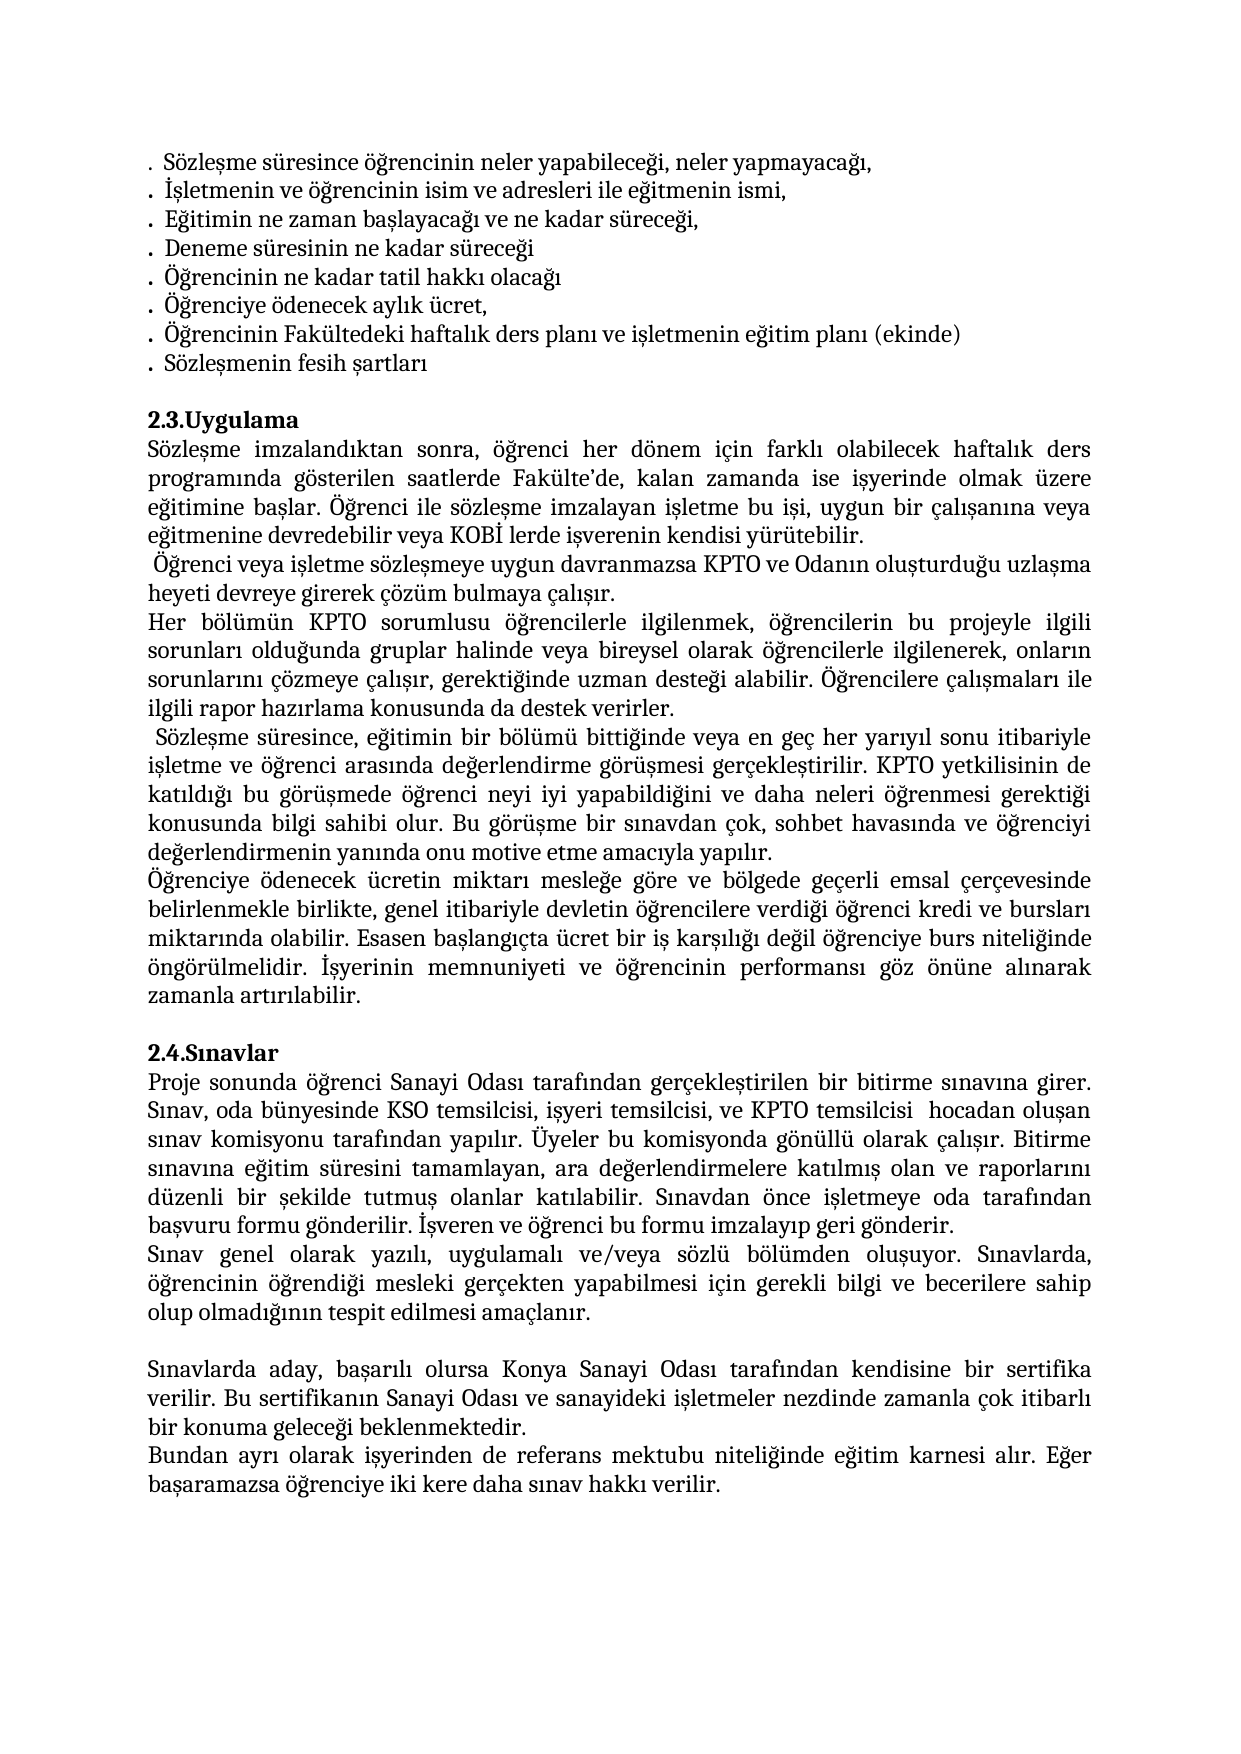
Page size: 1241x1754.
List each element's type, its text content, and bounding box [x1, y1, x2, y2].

text Proje sonunda öğrenci Sanayi Odası tarafından gerçekleştirilen bir bitirme sınavına girer. Sınav, oda bünyesinde KSO temsilcisi, işyeri temsilcisi, ve KPTO temsilcisi hocadan oluşan sınav komisyonu tarafından yapılır. Üyeler bu komisyonda gönüllü olarak çalışır. Bitirme sınavına eğitim süresini tamamlayan, ara değerlendirmelere katılmış olan ve raporlarını düzenli bir şekilde tutmuş olanlar katılabilir. Sınavdan önce işletmeye oda tarafından başvuru formu gönderilir. İşveren ve öğrenci bu formu imzalayıp geri gönderir. [148, 1068, 1093, 1240]
text . Eğitimin ne zaman başlayacağı ve ne kadar süreceği, [148, 205, 1093, 234]
text Sözleşme imzalandıktan sonra, öğrenci her dönem için farklı olabilecek haftalık ders programında gösterilen saatlerde Fakülte’de, kalan zamanda ise işyerinde olmak üzere eğitimine başlar. Öğrenci ile sözleşme imzalayan işletme bu işi, uygun bir çalışanına veya eğitmenine devredebilir veya KOBİ lerde işverenin kendisi yürütebilir. [148, 435, 1093, 550]
text . Sözleşme süresince öğrencinin neler yapabileceği, neler yapmayacağı, [148, 148, 1093, 176]
text . İşletmenin ve öğrencinin isim ve adresleri ile eğitmenin ismi, [148, 176, 1093, 205]
text Sözleşme süresince, eğitimin bir bölümü bittiğinde veya en geç her yarıyıl sonu itibariyle işletme ve öğrenci arasında değerlendirme görüşmesi gerçekleştirilir. KPTO yetkilisinin de katıldığı bu görüşmede öğrenci neyi iyi yapabildiğini ve daha neleri öğrenmesi gerektiği konusunda bilgi sahibi olur. Bu görüşme bir sınavdan çok, sohbet havasında ve öğrenciyi değerlendirmenin yanında onu motive etme amacıyla yapılır. [148, 723, 1093, 866]
text Bundan ayrı olarak işyerinden de referans mektubu niteliğinde eğitim karnesi alır. Eğer başaramazsa öğrenciye iki kere daha sınav hakkı verilir. [148, 1441, 1093, 1499]
text Sınavlarda aday, başarılı olursa Konya Sanayi Odası tarafından kendisine bir sertifika verilir. Bu sertifikanın Sanayi Odası ve sanayideki işletmeler nezdinde zamanla çok itibarlı bir konuma geleceği beklenmektedir. [148, 1355, 1093, 1441]
text Her bölümün KPTO sorumlusu öğrencilerle ilgilenmek, öğrencilerin bu projeyle ilgili sorunları olduğunda gruplar halinde veya bireysel olarak öğrencilerle ilgilenerek, onların sorunlarını çözmeye çalışır, gerektiğinde uzman desteği alabilir. Öğrencilere çalışmaları ile ilgili rapor hazırlama konusunda da destek verirler. [148, 608, 1093, 723]
text Sınav genel olarak yazılı, uygulamalı ve/veya sözlü bölümden oluşuyor. Sınavlarda, öğrencinin öğrendiği mesleki gerçekten yapabilmesi için gerekli bilgi ve becerilere sahip olup olmadığının tespit edilmesi amaçlanır. [148, 1240, 1093, 1326]
text 2.3.Uygulama [148, 406, 1093, 435]
text Öğrenci veya işletme sözleşmeye uygun davranmazsa KPTO ve Odanın oluşturduğu uzlaşma heyeti devreye girerek çözüm bulmaya çalışır. [148, 550, 1093, 608]
text 2.4.Sınavlar [148, 1039, 1093, 1068]
text . Öğrenciye ödenecek aylık ücret, [148, 291, 1093, 320]
text . Deneme süresinin ne kadar süreceği [148, 234, 1093, 263]
text . Öğrencinin ne kadar tatil hakkı olacağı [148, 263, 1093, 291]
text . Öğrencinin Fakültedeki haftalık ders planı ve işletmenin eğitim planı (ekinde) [148, 320, 1093, 349]
text . Sözleşmenin fesih şartları [148, 349, 1093, 378]
text Öğrenciye ödenecek ücretin miktarı mesleğe göre ve bölgede geçerli emsal çerçevesinde belirlenmekle birlikte, genel itibariyle devletin öğrencilere verdiği öğrenci kredi ve bursları miktarında olabilir. Esasen başlangıçta ücret bir iş karşılığı değil öğrenciye burs niteliğinde öngörülmelidir. İşyerinin memnuniyeti ve öğrencinin performansı göz önüne alınarak zamanla artırılabilir. [148, 866, 1093, 1010]
